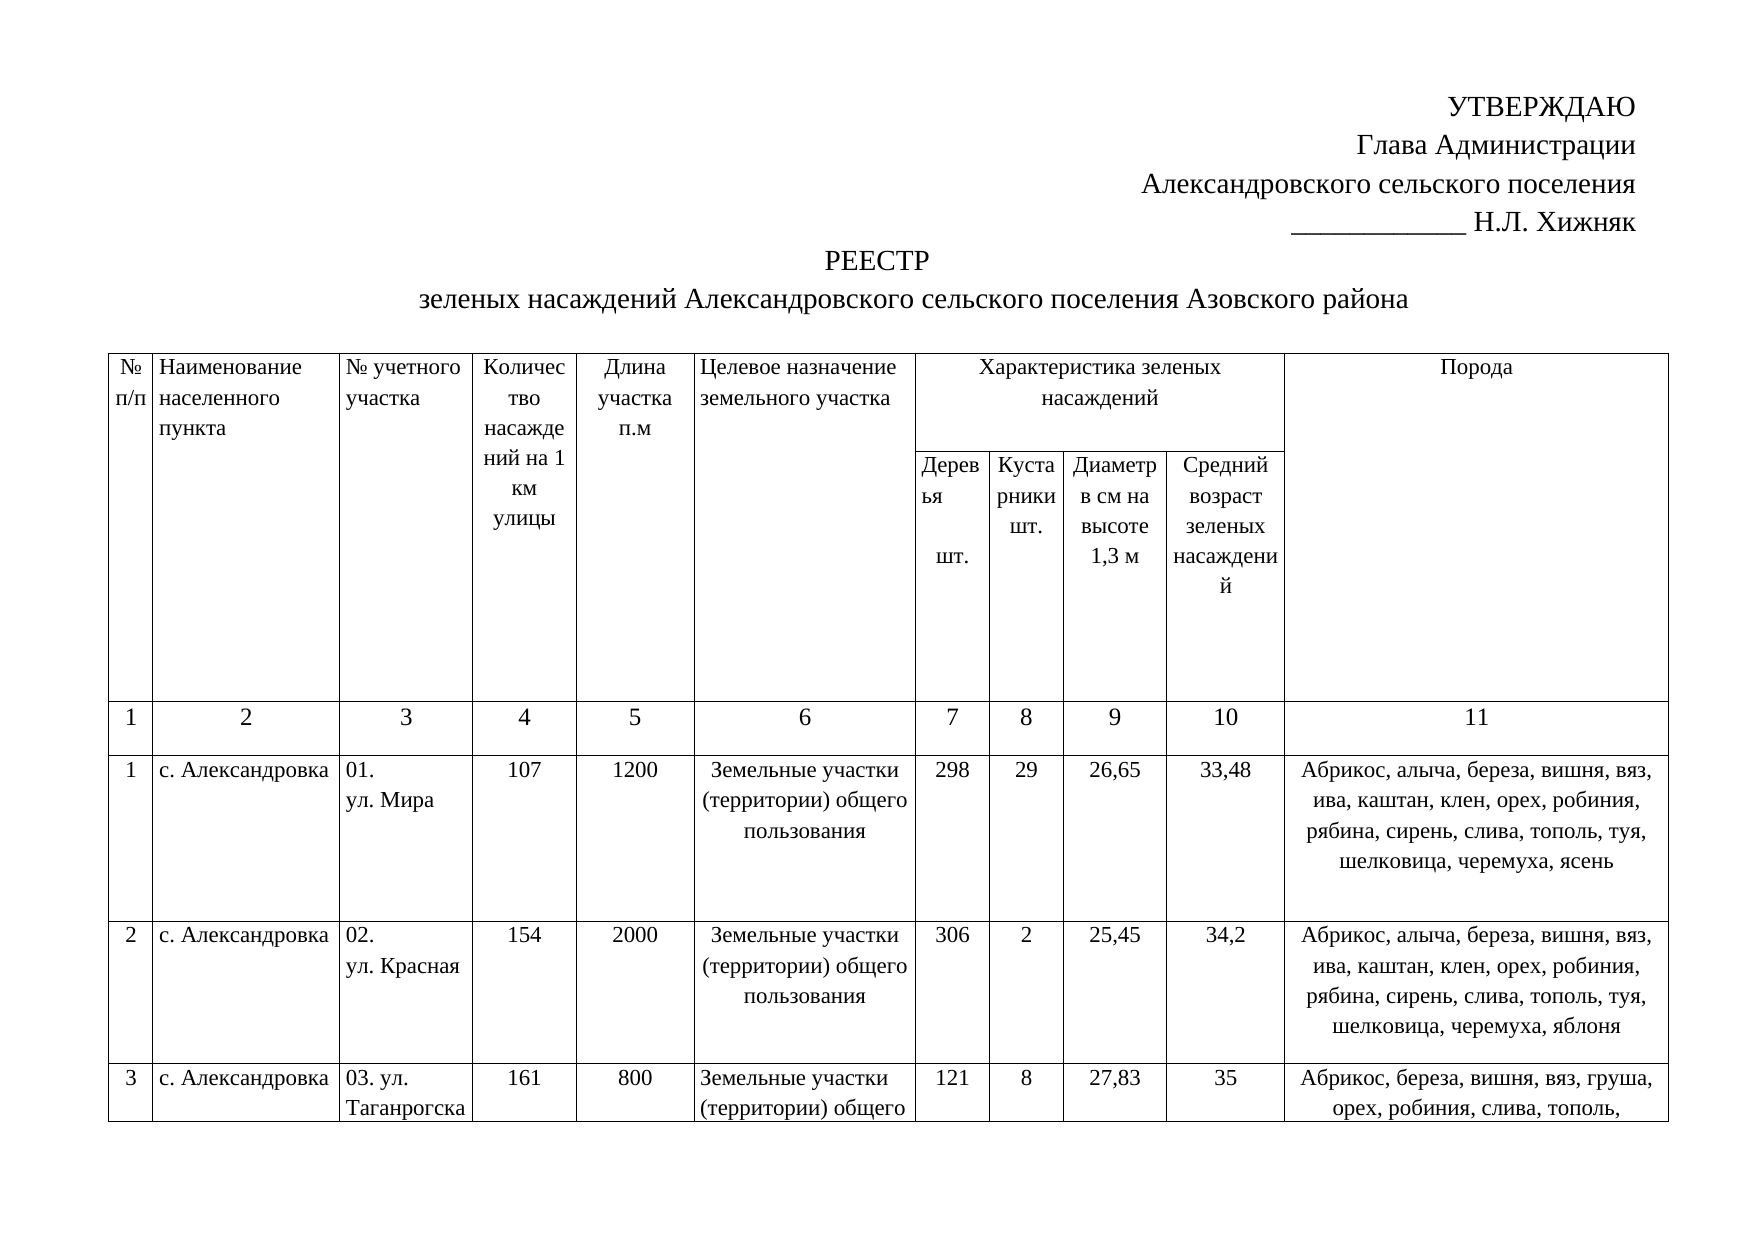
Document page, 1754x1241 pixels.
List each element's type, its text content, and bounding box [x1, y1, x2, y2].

text зеленых насаждений Александровского сельского поселения Азовского района [192, 281, 1636, 315]
table_header Количество насаждений на 1 км улицы [473, 354, 576, 701]
table_cell с. Александровка [153, 922, 339, 1063]
table_cell Земельные участки (территории) общего пользования [695, 922, 915, 1063]
table_cell 01. ул. Мира [340, 756, 472, 921]
table_cell 6 [695, 702, 915, 755]
table_cell 26,65 [1064, 756, 1166, 921]
table_header Порода [1285, 354, 1668, 701]
table_cell 8 [990, 702, 1063, 755]
table_header № учетного участка [340, 354, 472, 701]
text ____________ Н.Л. Хижняк [118, 204, 1636, 238]
table_header Характеристика зеленых насаждений [916, 354, 1284, 451]
text РЕЕСТР [118, 243, 1636, 276]
table_cell Средний возраст зеленых насаждений [1167, 452, 1284, 701]
table_cell 8 [990, 1064, 1063, 1121]
table_cell Диаметр в см на высоте 1,3 м [1064, 452, 1166, 701]
table_cell 2 [990, 922, 1063, 1063]
table_cell 27,83 [1064, 1064, 1166, 1121]
table_cell 107 [473, 756, 576, 921]
table_cell 33,48 [1167, 756, 1284, 921]
table_header № п/п [109, 354, 152, 701]
table_cell 9 [1064, 702, 1166, 755]
table_cell Абрикос, алыча, береза, вишня, вяз, ива, каштан, клен, орех, робиния, рябина, сирень, слива, тополь, туя, шелковица, черемуха, ясень [1285, 756, 1668, 921]
table_cell Кустарники шт. [990, 452, 1063, 701]
table_cell 1 [109, 756, 152, 921]
table_cell 800 [577, 1064, 694, 1121]
table_cell 10 [1167, 702, 1284, 755]
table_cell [1285, 1064, 1668, 1121]
table_cell 02. ул. Красная [340, 922, 472, 1063]
table_header Целевое назначение земельного участка [695, 354, 915, 701]
table_header Наименование населенного пункта [153, 354, 339, 701]
table_cell 29 [990, 756, 1063, 921]
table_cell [695, 1064, 915, 1121]
table_cell 306 [916, 922, 989, 1063]
table_cell Земельные участки (территории) общего пользования [695, 756, 915, 921]
table_cell Абрикос, алыча, береза, вишня, вяз, ива, каштан, клен, орех, робиния, рябина, сирень, слива, тополь, туя, шелковица, черемуха, яблоня [1285, 922, 1668, 1063]
text УТВЕРЖДАЮ [118, 89, 1636, 122]
table_cell 34,2 [1167, 922, 1284, 1063]
table_cell 2 [109, 922, 152, 1063]
table_cell 2 [153, 702, 339, 755]
table_cell 121 [916, 1064, 989, 1121]
table_cell 298 [916, 756, 989, 921]
table_cell 4 [473, 702, 576, 755]
table_cell 2000 [577, 922, 694, 1063]
table_cell 7 [916, 702, 989, 755]
text Александровского сельского поселения [118, 166, 1636, 199]
table_cell с. Александровка [153, 756, 339, 921]
table_cell с. Александровка [153, 1064, 339, 1121]
table_cell 1 [109, 702, 152, 755]
table_cell 161 [473, 1064, 576, 1121]
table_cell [340, 1064, 472, 1121]
table_cell 3 [340, 702, 472, 755]
table_cell 1200 [577, 756, 694, 921]
table_cell 35 [1167, 1064, 1284, 1121]
text Глава Администрации [118, 127, 1636, 161]
table_cell 5 [577, 702, 694, 755]
table_cell Деревья шт. [916, 452, 989, 701]
table_cell 3 [109, 1064, 152, 1121]
table_header Длина участка п.м [577, 354, 694, 701]
table_cell 11 [1285, 702, 1668, 755]
table_cell 25,45 [1064, 922, 1166, 1063]
table_cell 154 [473, 922, 576, 1063]
